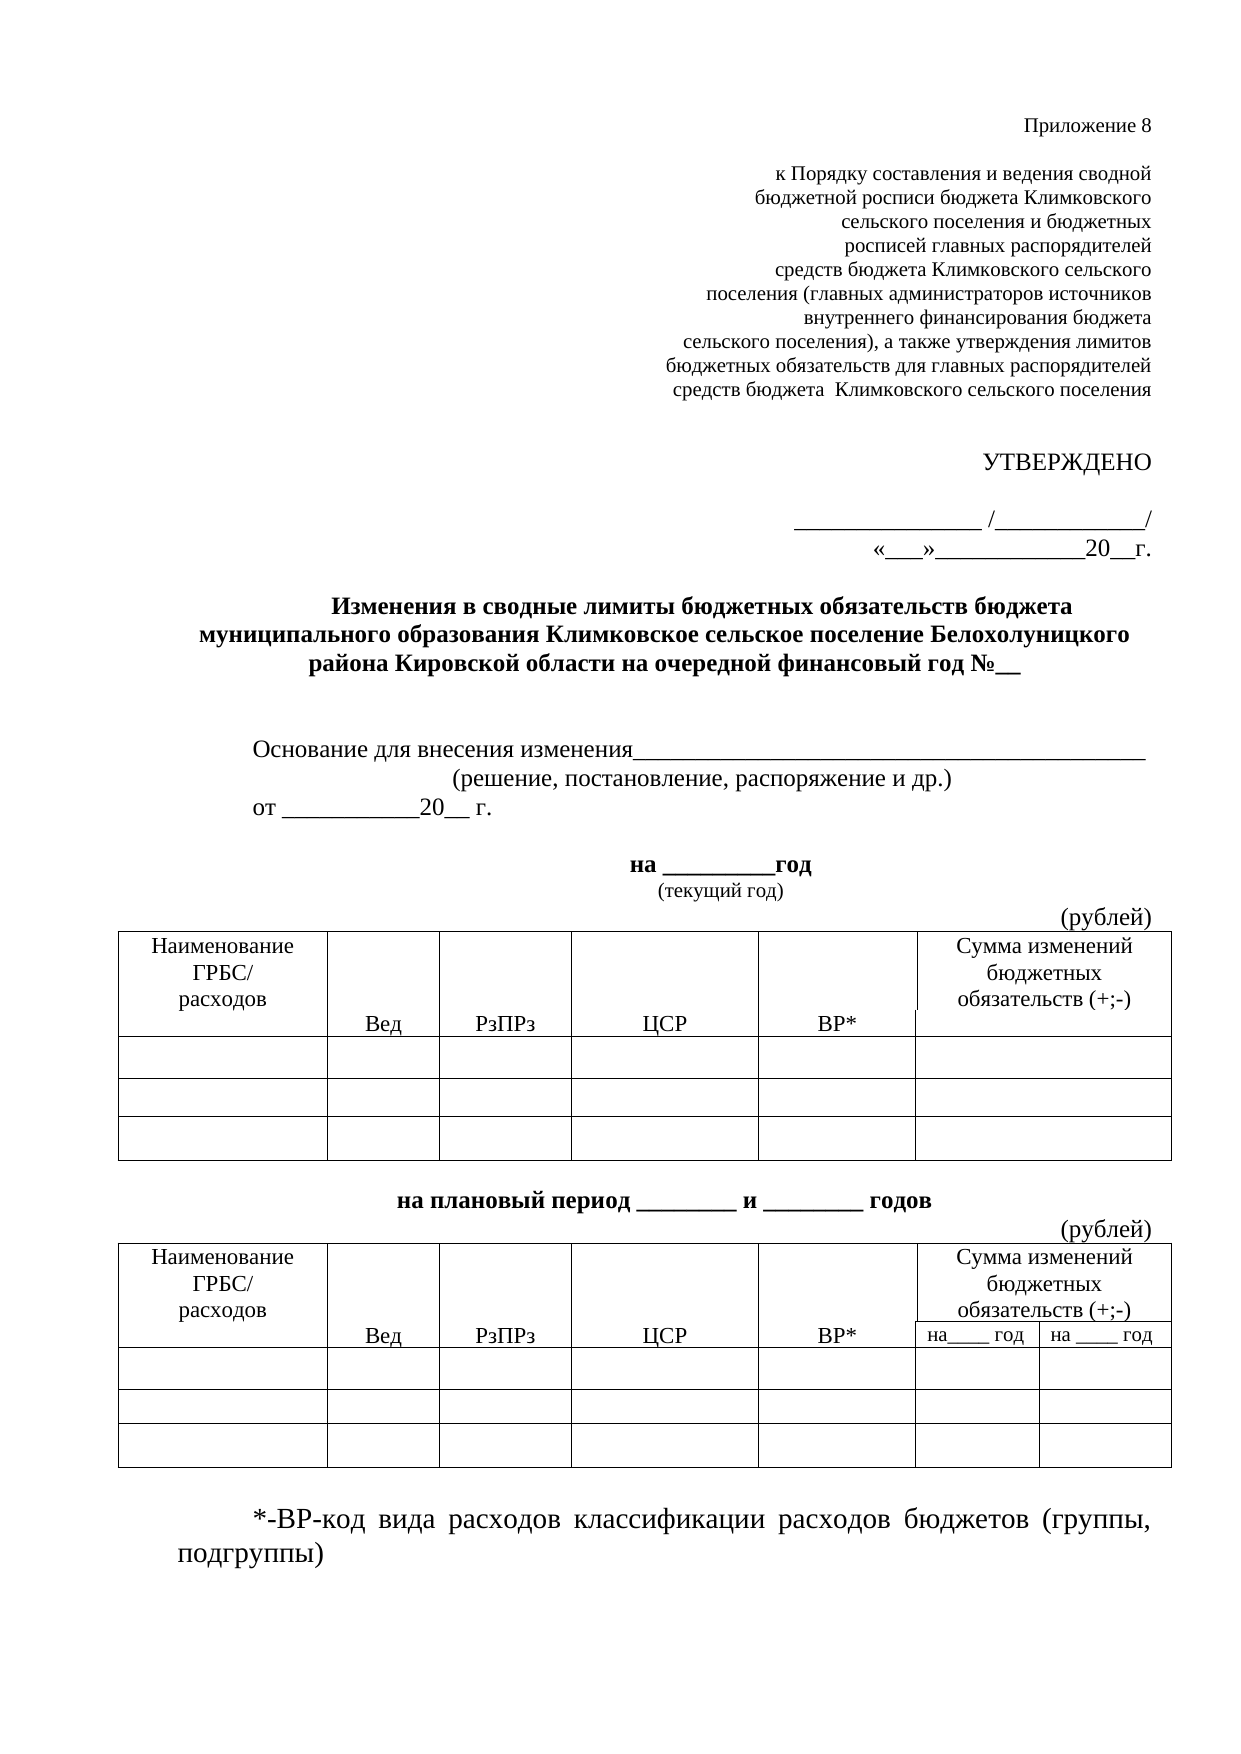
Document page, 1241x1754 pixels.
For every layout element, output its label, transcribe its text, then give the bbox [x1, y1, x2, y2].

table_cell [759, 1424, 915, 1467]
table_cell [440, 1348, 571, 1389]
text *-ВР-код вида расходов классификации расходов бюджетов (группы, подгруппы) [177, 1501, 1152, 1568]
table_cell ЦСР [572, 1010, 758, 1036]
table_cell [916, 1037, 1171, 1078]
table_cell [328, 1079, 439, 1116]
text средств бюджета Климковского сельского поселения [177, 377, 1152, 401]
text бюджетных обязательств для главных распорядителей [177, 353, 1152, 377]
text УТВЕРЖДЕНО [177, 447, 1152, 476]
table_cell [916, 1117, 1171, 1160]
table_cell [119, 1117, 327, 1160]
text сельского поселения), а также утверждения лимитов [177, 329, 1152, 353]
text на плановый период ________ и ________ годов [177, 1185, 1152, 1214]
table_cell [119, 1079, 327, 1116]
text Приложение 8 [177, 113, 1152, 137]
table_cell [119, 1348, 327, 1389]
table_cell [916, 1010, 1171, 1036]
table_cell ЦСР [572, 1321, 758, 1347]
table_cell [1040, 1390, 1171, 1423]
table_cell [572, 1424, 758, 1467]
text бюджетной росписи бюджета Климковского [177, 185, 1152, 209]
text Изменения в сводные лимиты бюджетных обязательств бюджета муниципального образования Климковское сельское поселение Белохолуницкого района Кировской области на очередной финансовый год №__ [177, 591, 1152, 677]
table_header [572, 1244, 758, 1321]
table_cell [328, 1424, 439, 1467]
table_cell на ____ год [1040, 1322, 1171, 1347]
text росписей главных распорядителей [177, 233, 1152, 257]
table_header Наименование ГРБС/ расходов [119, 932, 327, 1036]
table_cell РзПРз [440, 1010, 571, 1036]
table_cell [1040, 1348, 1171, 1389]
table_cell [119, 1424, 327, 1467]
text от ___________20__ г. [177, 792, 1152, 821]
text средств бюджета Климковского сельского [177, 257, 1152, 281]
table_cell [572, 1037, 758, 1078]
text _______________ /____________/ [177, 504, 1152, 533]
table_cell [759, 1079, 915, 1116]
table_cell [440, 1390, 571, 1423]
table_cell Вед [328, 1010, 439, 1036]
table_cell [119, 1037, 327, 1078]
table_cell ВР* [759, 1010, 915, 1036]
table_header [759, 1244, 917, 1321]
table_cell [916, 1348, 1039, 1389]
table_header [328, 1244, 439, 1321]
table_header [440, 932, 571, 1009]
table_header [440, 1244, 571, 1321]
table_cell [440, 1079, 571, 1116]
table_cell [572, 1348, 758, 1389]
table_cell [440, 1037, 571, 1078]
table_cell [572, 1390, 758, 1423]
table_header [572, 932, 758, 1009]
table_cell [1040, 1424, 1171, 1467]
text (текущий год) [290, 878, 1152, 902]
table_cell [759, 1117, 915, 1160]
table_cell [916, 1424, 1039, 1467]
text (рублей) [177, 902, 1152, 931]
table_header Сумма изменений бюджетных обязательств (+;-) [918, 932, 1171, 1009]
table_cell [119, 1390, 327, 1423]
table_cell [328, 1117, 439, 1160]
table_cell [328, 1348, 439, 1389]
table_cell [440, 1117, 571, 1160]
text (решение, постановление, распоряжение и др.) [177, 763, 1152, 792]
table_header Наименование ГРБС/ расходов [119, 1244, 327, 1347]
table_cell [440, 1424, 571, 1467]
table_cell на____ год [916, 1322, 1039, 1347]
table_cell [572, 1117, 758, 1160]
table_cell [916, 1079, 1171, 1116]
table_cell РзПРз [440, 1321, 571, 1347]
table_cell [759, 1390, 915, 1423]
table_cell [328, 1037, 439, 1078]
text поселения (главных администраторов источников [177, 281, 1152, 305]
table_header [759, 932, 917, 1009]
table_cell [916, 1390, 1039, 1423]
text Основание для внесения изменения_________________________________________ [177, 734, 1152, 763]
table_cell Вед [328, 1321, 439, 1347]
text «___»____________20__г. [177, 533, 1152, 562]
text внутреннего финансирования бюджета [177, 305, 1152, 329]
table_cell [759, 1037, 915, 1078]
table_header [328, 932, 439, 1009]
text (рублей) [177, 1214, 1152, 1242]
table_cell [572, 1079, 758, 1116]
text к Порядку составления и ведения сводной [177, 161, 1152, 185]
table_cell [759, 1348, 915, 1389]
text сельского поселения и бюджетных [177, 209, 1152, 233]
table_cell [328, 1390, 439, 1423]
text на _________год [290, 849, 1152, 878]
table_cell ВР* [759, 1321, 915, 1347]
table_header Сумма изменений бюджетных обязательств (+;-) [918, 1244, 1171, 1321]
